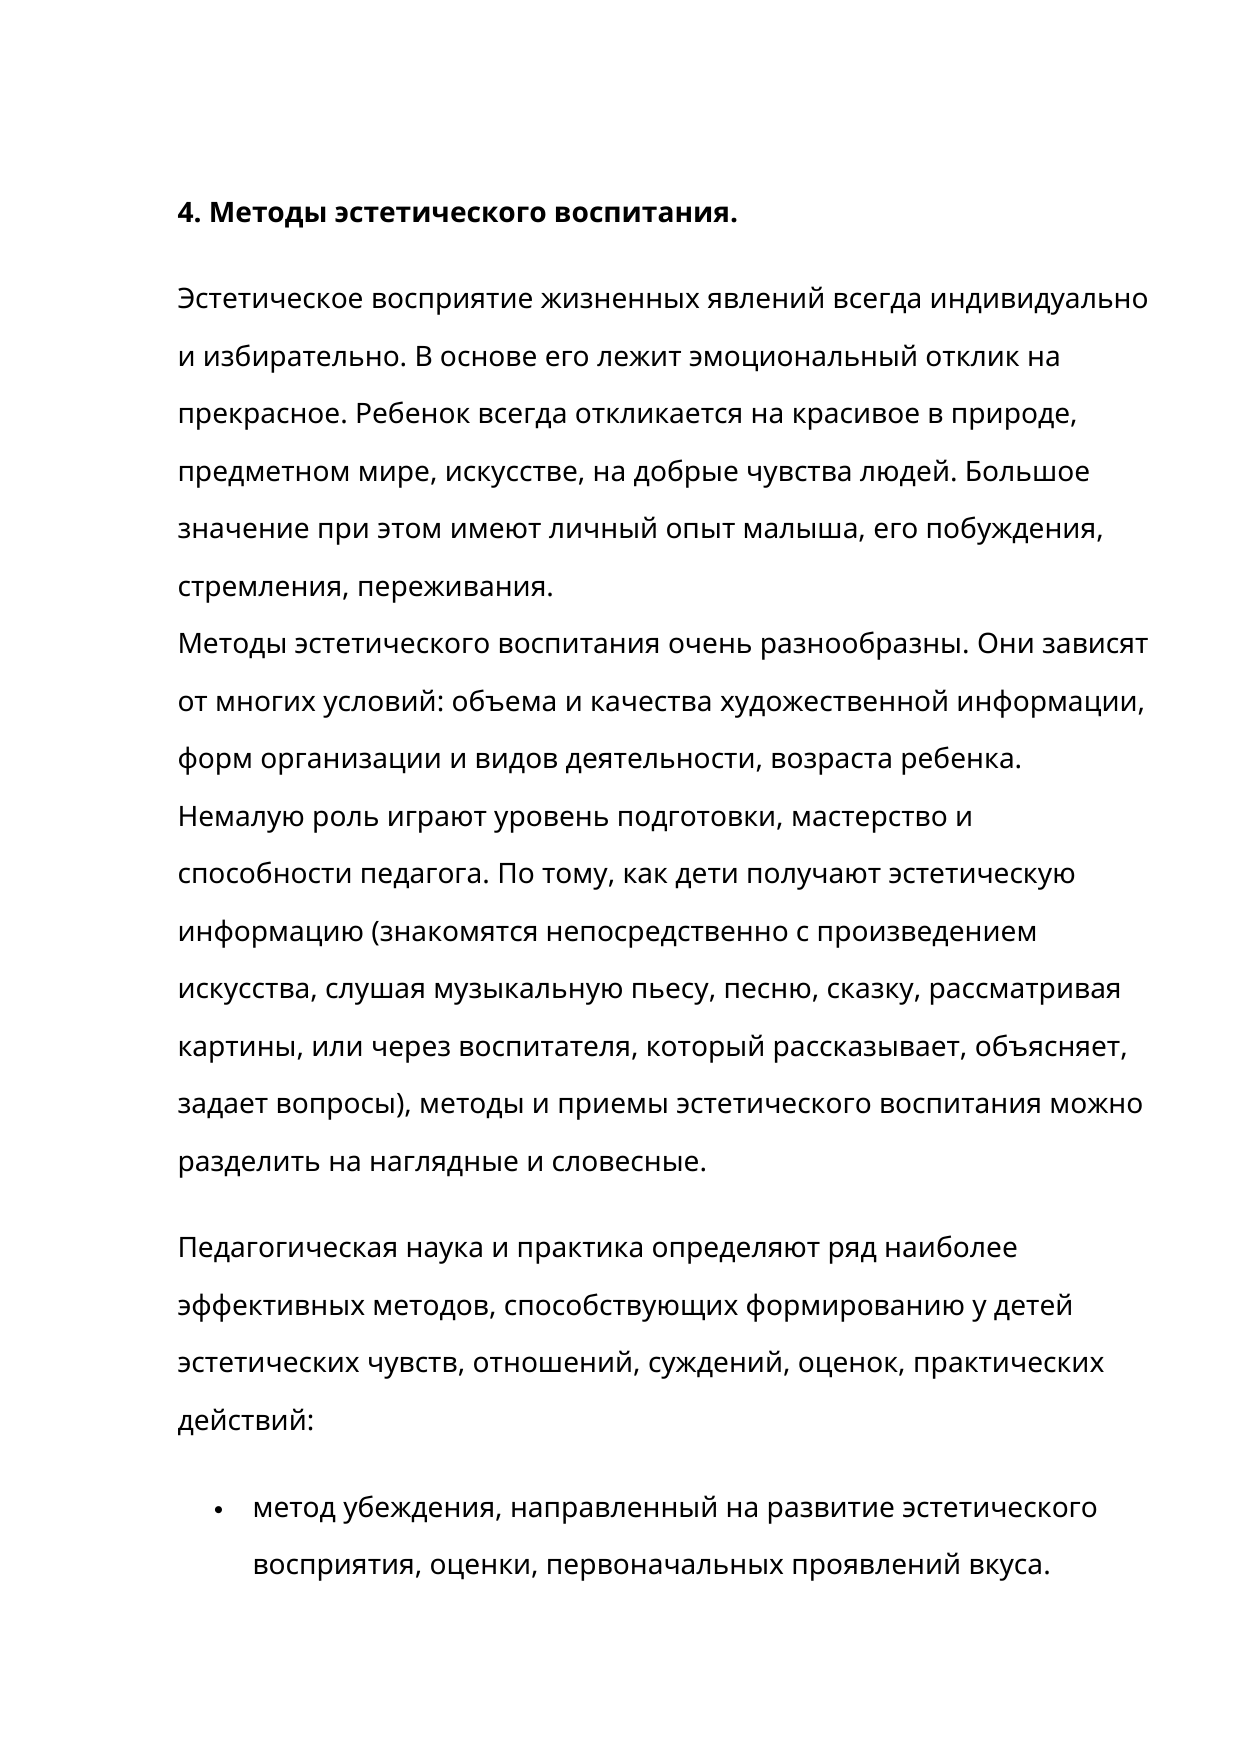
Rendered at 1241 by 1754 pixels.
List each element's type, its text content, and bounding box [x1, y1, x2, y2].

list метод убеждения, направленный на развитие эстетического восприятия, оценки, первоначальных проявлений вкуса. [215, 1487, 1152, 1583]
text Эстетическое восприятие жизненных явлений всегда индивидуально и избирательно. В основе его лежит эмоциональный отклик на прекрасное. Ребенок всегда откликается на красивое в природе, предметном мире, искусстве, на добрые чувства людей. Большое значение при этом имеют личный опыт малыша, его побуждения, стремления, переживания. Методы эстетического воспитания очень разнообразны. Они зависят от многих условий: объема и качества художественной информации, форм организации и видов деятельности, возраста ребенка. Немалую роль играют уровень подготовки, мастерство и способности педагога. По тому, как дети получают эстетическую информацию (знакомятся непосредственно с произведением искусства, слушая музыкальную пьесу, песню, сказку, рассматривая картины, или через воспитателя, который рассказывает, объясняет, задает вопросы), методы и приемы эстетического воспитания можно разделить на наглядные и словесные. [177, 279, 1152, 1179]
text Педагогическая наука и практика определяют ряд наиболее эффективных методов, способствующих формированию у детей эстетических чувств, отношений, суждений, оценок, практических действий: [177, 1228, 1152, 1439]
text 4. Методы эстетического воспитания. [177, 192, 1152, 230]
